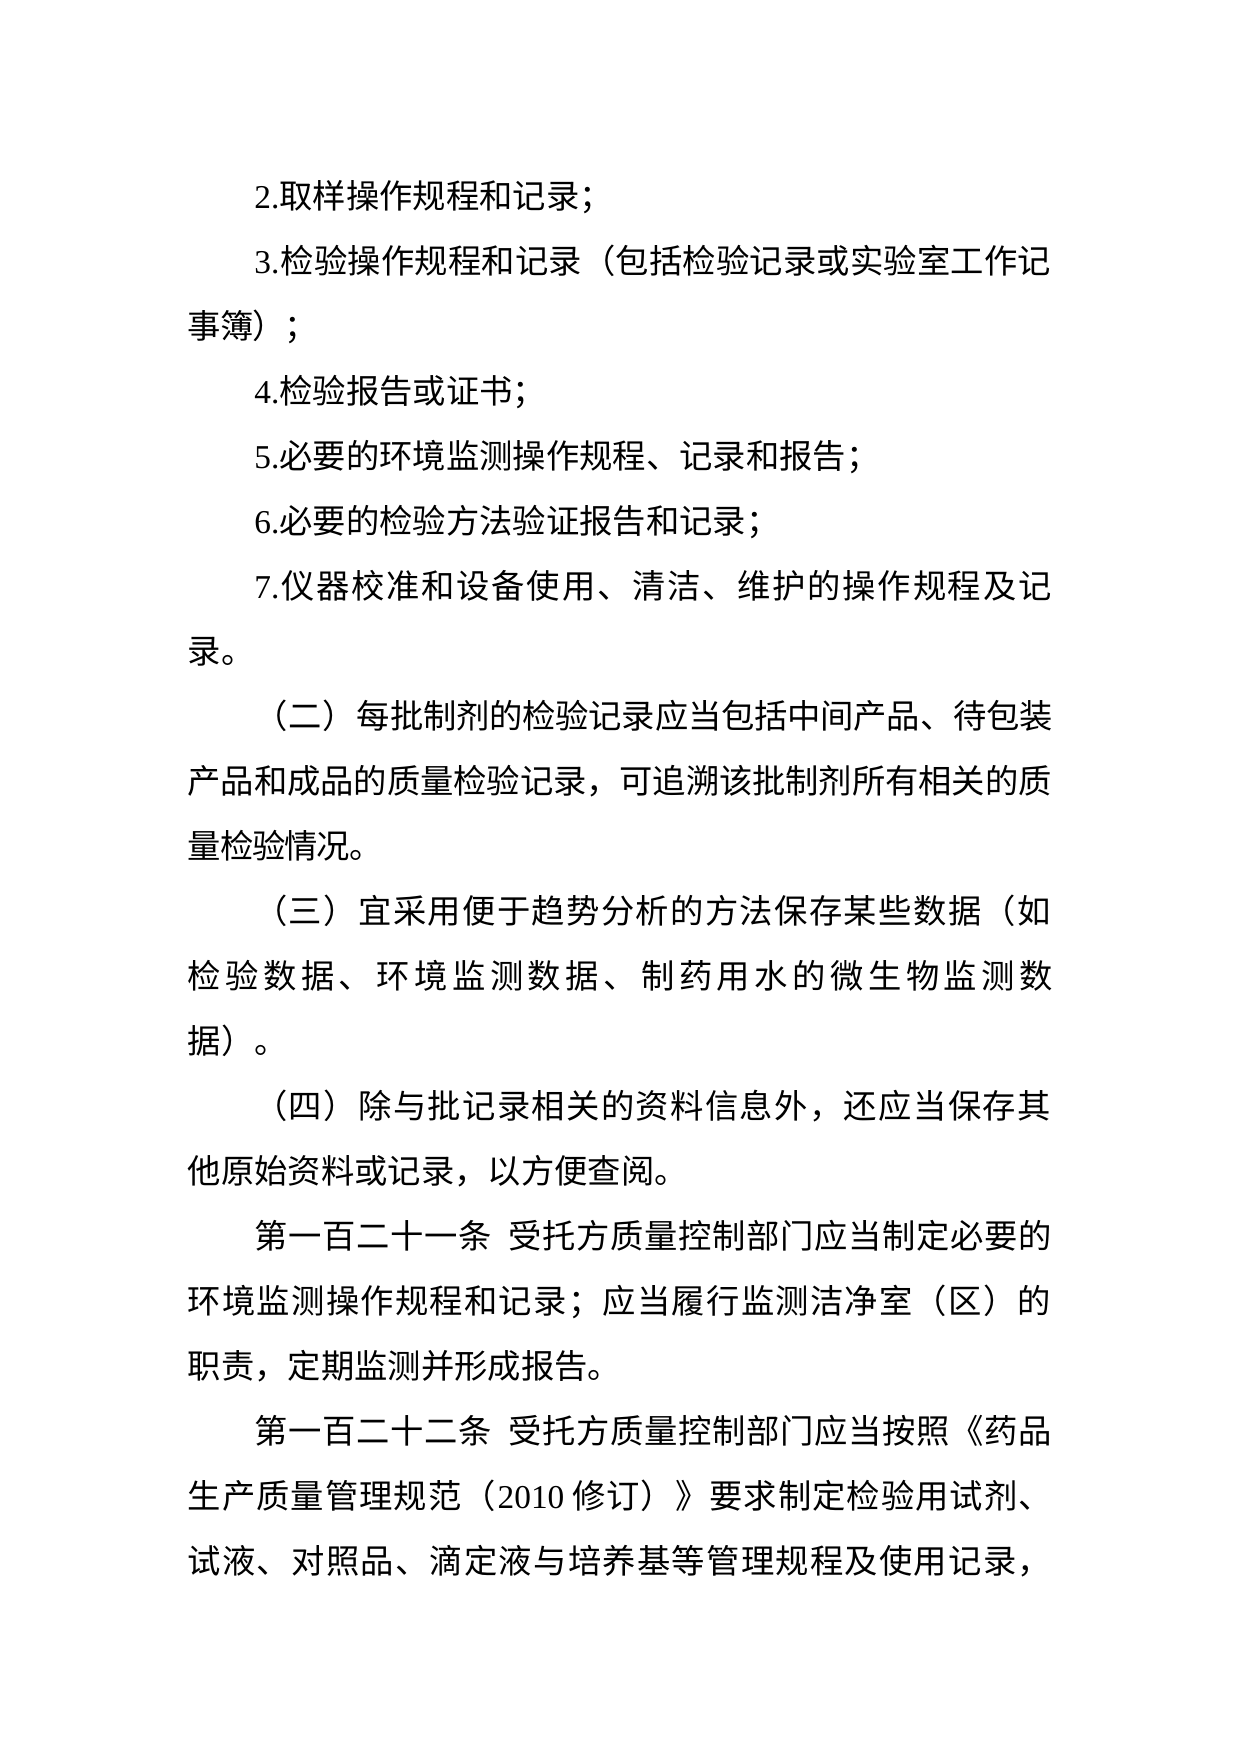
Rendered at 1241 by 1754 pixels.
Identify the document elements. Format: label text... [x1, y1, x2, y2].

text 4.检验报告或证书； [187, 357, 1053, 422]
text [187, 1397, 1053, 1592]
text （三）宜采用便于趋势分析的方法保存某些数据（如检验数据、环境监测数据、制药用水的微生物监测数据）。 [187, 877, 1053, 1072]
text （四）除与批记录相关的资料信息外，还应当保存其他原始资料或记录，以方便查阅。 [187, 1072, 1053, 1202]
text 5.必要的环境监测操作规程、记录和报告； [187, 422, 1053, 487]
text 7.仪器校准和设备使用、清洁、维护的操作规程及记录。 [187, 552, 1053, 682]
text （二）每批制剂的检验记录应当包括中间产品、待包装产品和成品的质量检验记录，可追溯该批制剂所有相关的质量检验情况。 [187, 682, 1053, 877]
text 3.检验操作规程和记录（包括检验记录或实验室工作记事簿）； [187, 227, 1053, 357]
text 2.取样操作规程和记录； [187, 162, 1053, 227]
text 第一百二十一条 受托方质量控制部门应当制定必要的环境监测操作规程和记录；应当履行监测洁净室（区）的职责，定期监测并形成报告。 [187, 1202, 1053, 1397]
text 6.必要的检验方法验证报告和记录； [187, 487, 1053, 552]
